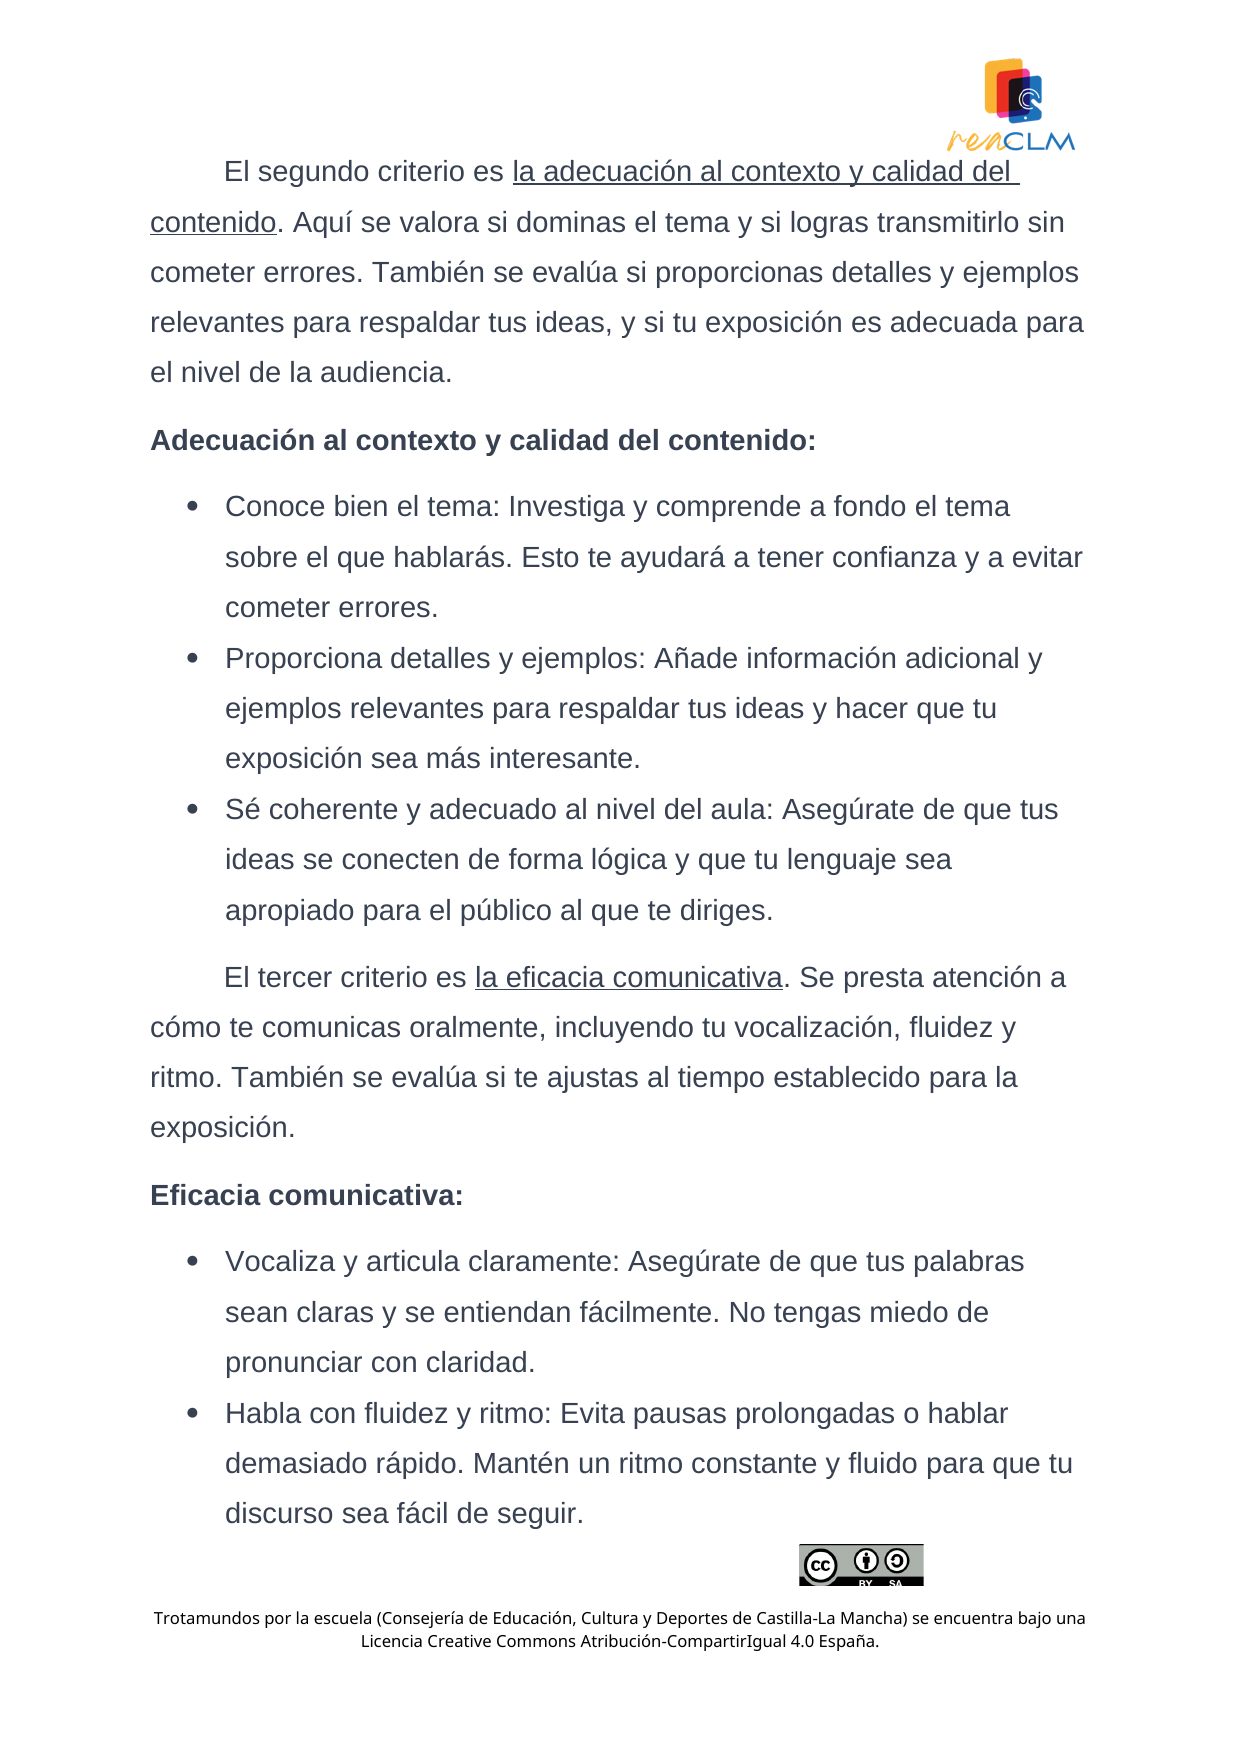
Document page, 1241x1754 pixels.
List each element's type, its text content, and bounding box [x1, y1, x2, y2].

picture [931, 35, 1091, 155]
text El segundo criterio es la adecuación al contexto y calidad del contenido. Aquí se valora si dominas el tema y si logras transmitirlo sin cometer errores. También se evalúa si proporcionas detalles y ejemplos relevantes para respaldar tus ideas, y si tu exposición es adecuada para el nivel de la audiencia. [150, 154, 1090, 389]
list Conoce bien el tema: Investiga y comprende a fondo el tema sobre el que hablarás. Esto te ayudará a tener confianza y a evitar cometer errores. [187, 489, 1090, 624]
text Adecuación al contexto y calidad del contenido: [150, 422, 1090, 456]
text Eficacia comunicativa: [150, 1177, 1090, 1211]
list Vocaliza y articula claramente: Asegúrate de que tus palabras sean claras y se entiendan fácilmente. No tengas miedo de pronunciar con claridad. [187, 1244, 1090, 1379]
list Proporciona detalles y ejemplos: Añade información adicional y ejemplos relevantes para respaldar tus ideas y hacer que tu exposición sea más interesante. [187, 641, 1090, 775]
picture [798, 1544, 924, 1586]
text El tercer criterio es la eficacia comunicativa. Se presta atención a cómo te comunicas oralmente, incluyendo tu vocalización, fluidez y ritmo. También se evalúa si te ajustas al tiempo establecido para la exposición. [150, 959, 1090, 1144]
list Habla con fluidez y ritmo: Evita pausas prolongadas o hablar demasiado rápido. Mantén un ritmo constante y fluido para que tu discurso sea fácil de seguir. [187, 1396, 1090, 1530]
list Sé coherente y adecuado al nivel del aula: Asegúrate de que tus ideas se conecten de forma lógica y que tu lenguaje sea apropiado para el público al que te diriges. [187, 792, 1090, 926]
